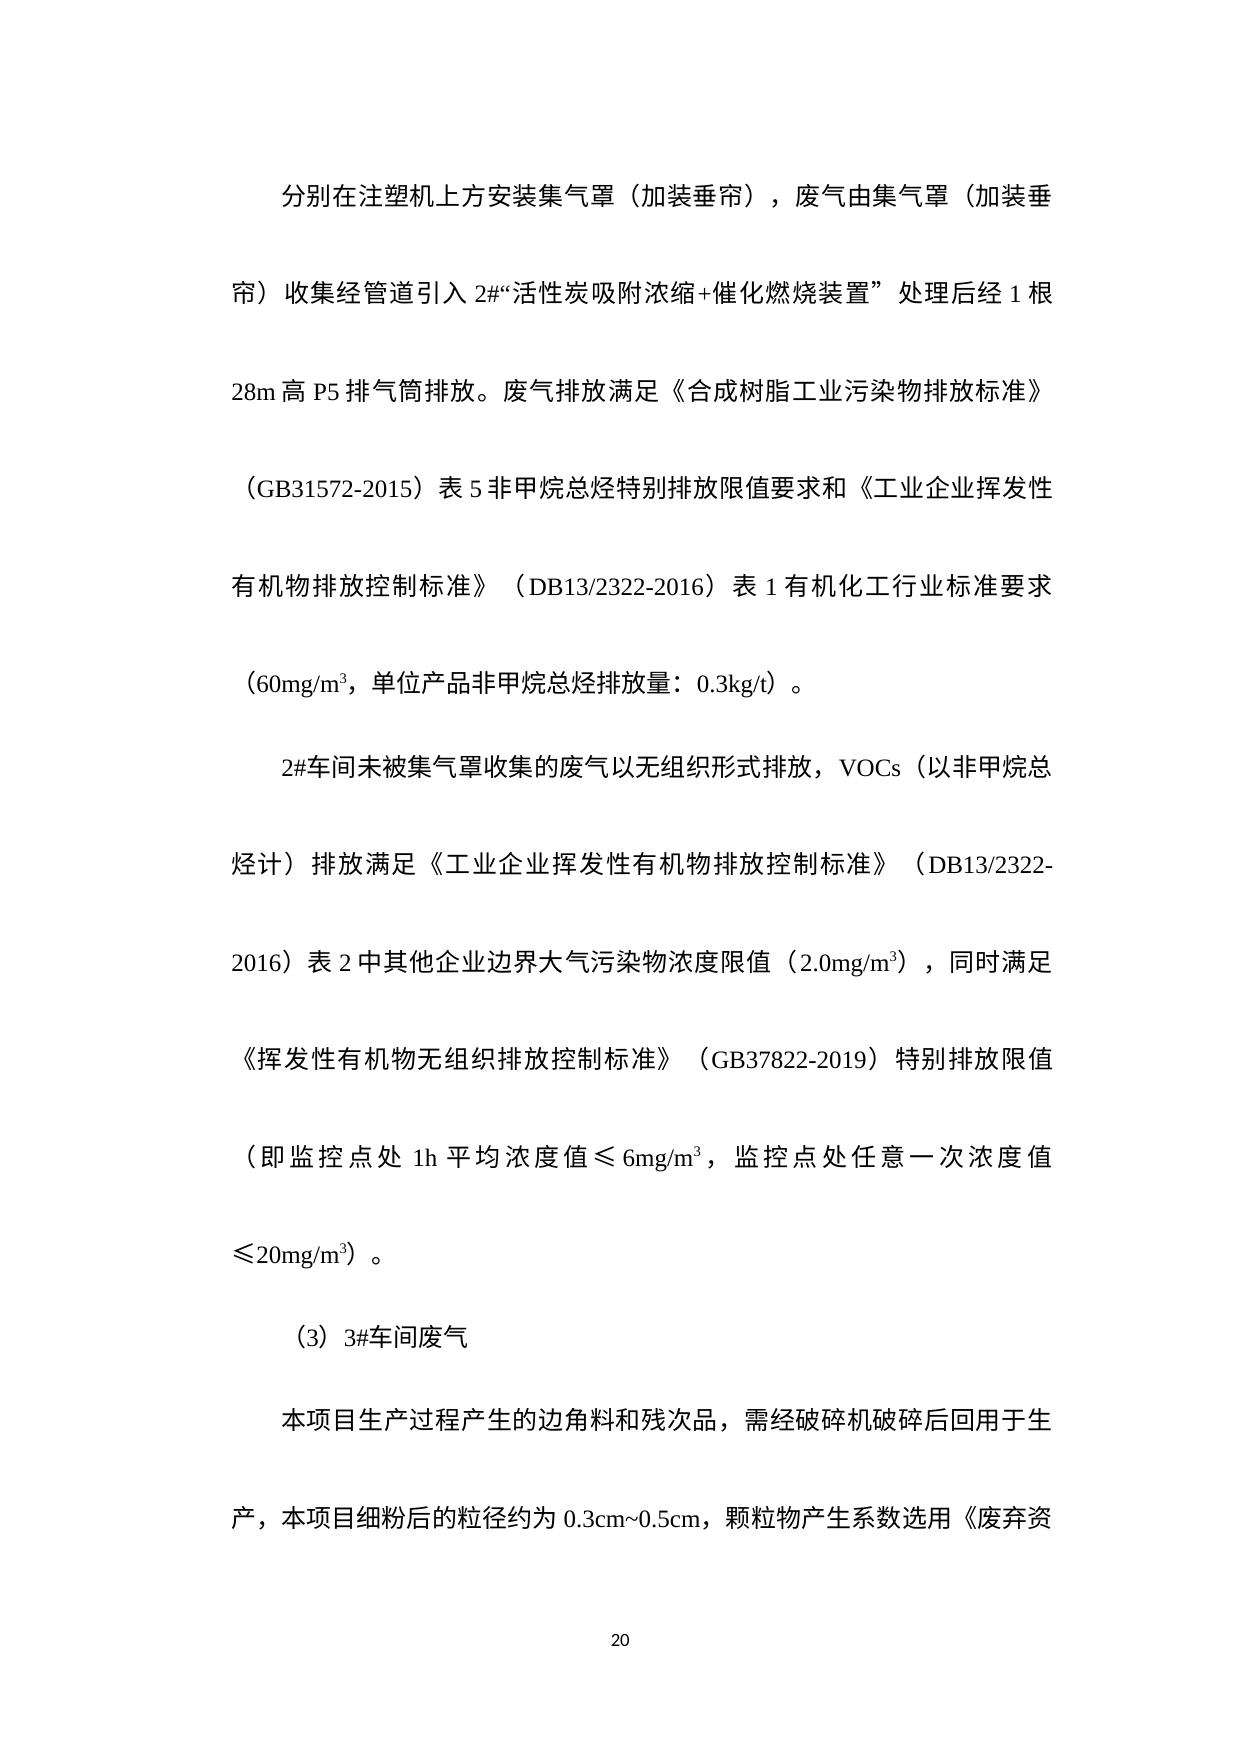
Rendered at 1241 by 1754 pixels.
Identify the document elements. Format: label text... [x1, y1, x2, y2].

text 分别在注塑机上方安装集气罩（加装垂帘），废气由集气罩（加装垂帘）收集经管道引入2#“活性炭吸附浓缩+催化燃烧装置”处理后经1根28m高P5排气筒排放。废气排放满足《合成树脂工业污染物排放标准》（GB31572-2015）表5非甲烷总烃特别排放限值要求和《工业企业挥发性有机物排放控制标准》（DB13/2322-2016）表1有机化工行业标准要求（60mg/m3，单位产品非甲烷总烃排放量：0.3kg/t）。 [231, 162, 1053, 714]
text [231, 1386, 1053, 1549]
text 2#车间未被集气罩收集的废气以无组织形式排放，VOCs（以非甲烷总烃计）排放满足《工业企业挥发性有机物排放控制标准》（DB13/2322-2016）表2中其他企业边界大气污染物浓度限值（2.0mg/m3），同时满足《挥发性有机物无组织排放控制标准》（GB37822-2019）特别排放限值（即监控点处1h平均浓度值≤6mg/m3，监控点处任意一次浓度值≤20mg/m3）。 [231, 733, 1053, 1285]
text （3）3#车间废气 [231, 1303, 1053, 1368]
